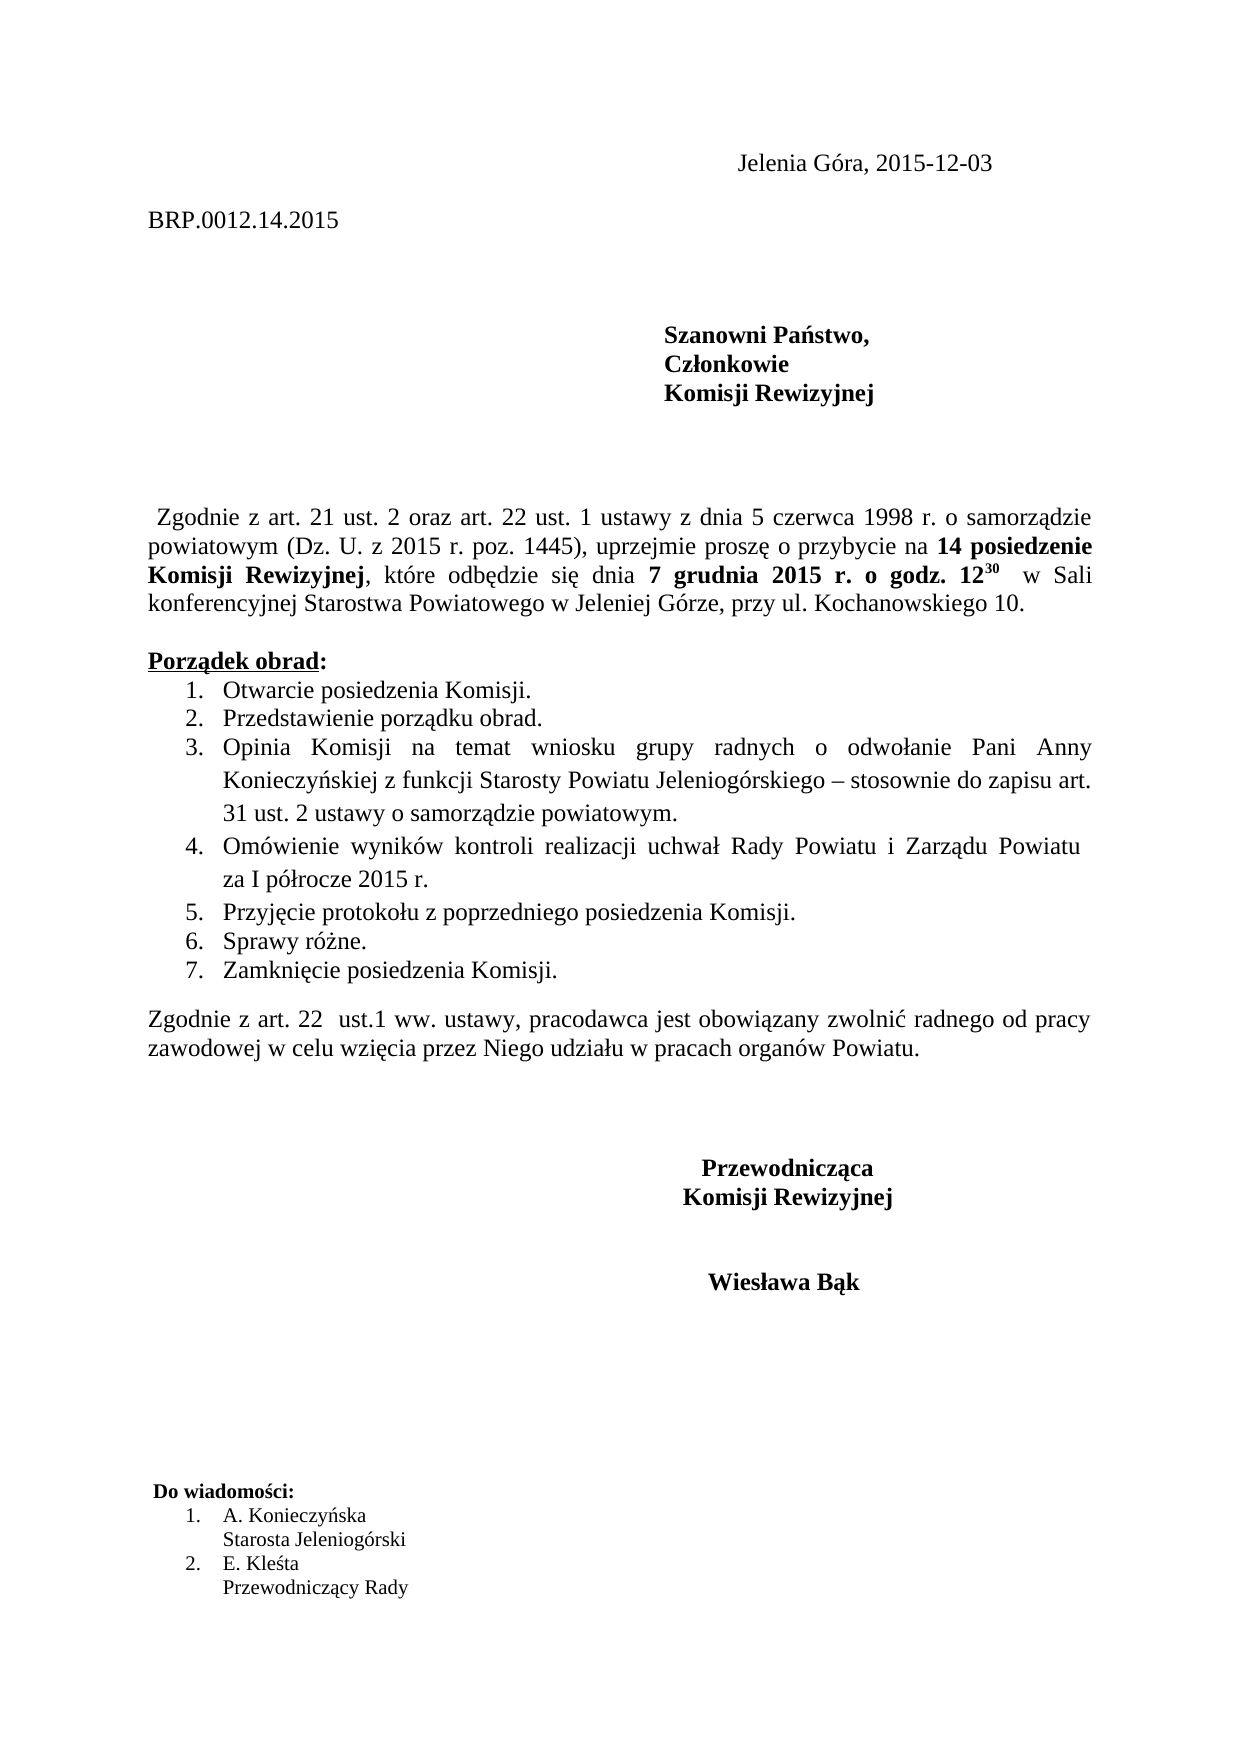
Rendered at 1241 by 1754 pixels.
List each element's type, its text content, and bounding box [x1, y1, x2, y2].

text BRP.0012.14.2015 [148, 205, 1093, 234]
text Wiesława Bąk [664, 1267, 1093, 1296]
text Przewodniczący Rady [223, 1575, 1093, 1599]
text Zgodnie z art. 21 ust. 2 oraz art. 22 ust. 1 ustawy z dnia 5 czerwca 1998 r. o samorządzie powiatowym (Dz. U. z 2015 r. poz. 1445), uprzejmie proszę o przybycie na 14 posiedzenie Komisji Rewizyjnej, które odbędzie się dnia 7 grudnia 2015 r. o godz. 1230 w Sali konferencyjnej Starostwa Powiatowego w Jeleniej Górze, przy ul. Kochanowskiego 10. [148, 502, 1093, 617]
text Szanowni Państwo, [664, 320, 1093, 349]
text Jelenia Góra, 2015-12-03 [148, 148, 1093, 176]
list E. Kleśta [185, 1551, 1093, 1575]
text Porządek obrad: [148, 646, 1093, 675]
list Otwarcie posiedzenia Komisji. [185, 675, 1093, 703]
list Przyjęcie protokołu z poprzedniego posiedzenia Komisji. [185, 897, 1093, 926]
list Zamknięcie posiedzenia Komisji. [185, 955, 1093, 983]
list Opinia Komisji na temat wniosku grupy radnych o odwołanie Pani Anny Konieczyńskiej z funkcji Starosty Powiatu Jeleniogórskiego – stosownie do zapisu art. 31 ust. 2 ustawy o samorządzie powiatowym. [185, 732, 1093, 827]
text Przewodnicząca Komisji Rewizyjnej [148, 1153, 1093, 1210]
text Do wiadomości: [148, 1478, 1093, 1503]
list Sprawy różne. [185, 926, 1093, 955]
list Omówienie wyników kontroli realizacji uchwał Rady Powiatu i Zarządu Powiatu za I półrocze 2015 r. [185, 831, 1093, 893]
text Starosta Jeleniogórski [223, 1527, 1093, 1551]
text Zgodnie z art. 22 ust.1 ww. ustawy, pracodawca jest obowiązany zwolnić radnego od pracy zawodowej w celu wzięcia przez Niego udziału w pracach organów Powiatu. [148, 1004, 1093, 1062]
text Członkowie Komisji Rewizyjnej [664, 349, 1093, 406]
list A. Konieczyńska [185, 1503, 1093, 1527]
list Przedstawienie porządku obrad. [185, 703, 1093, 732]
